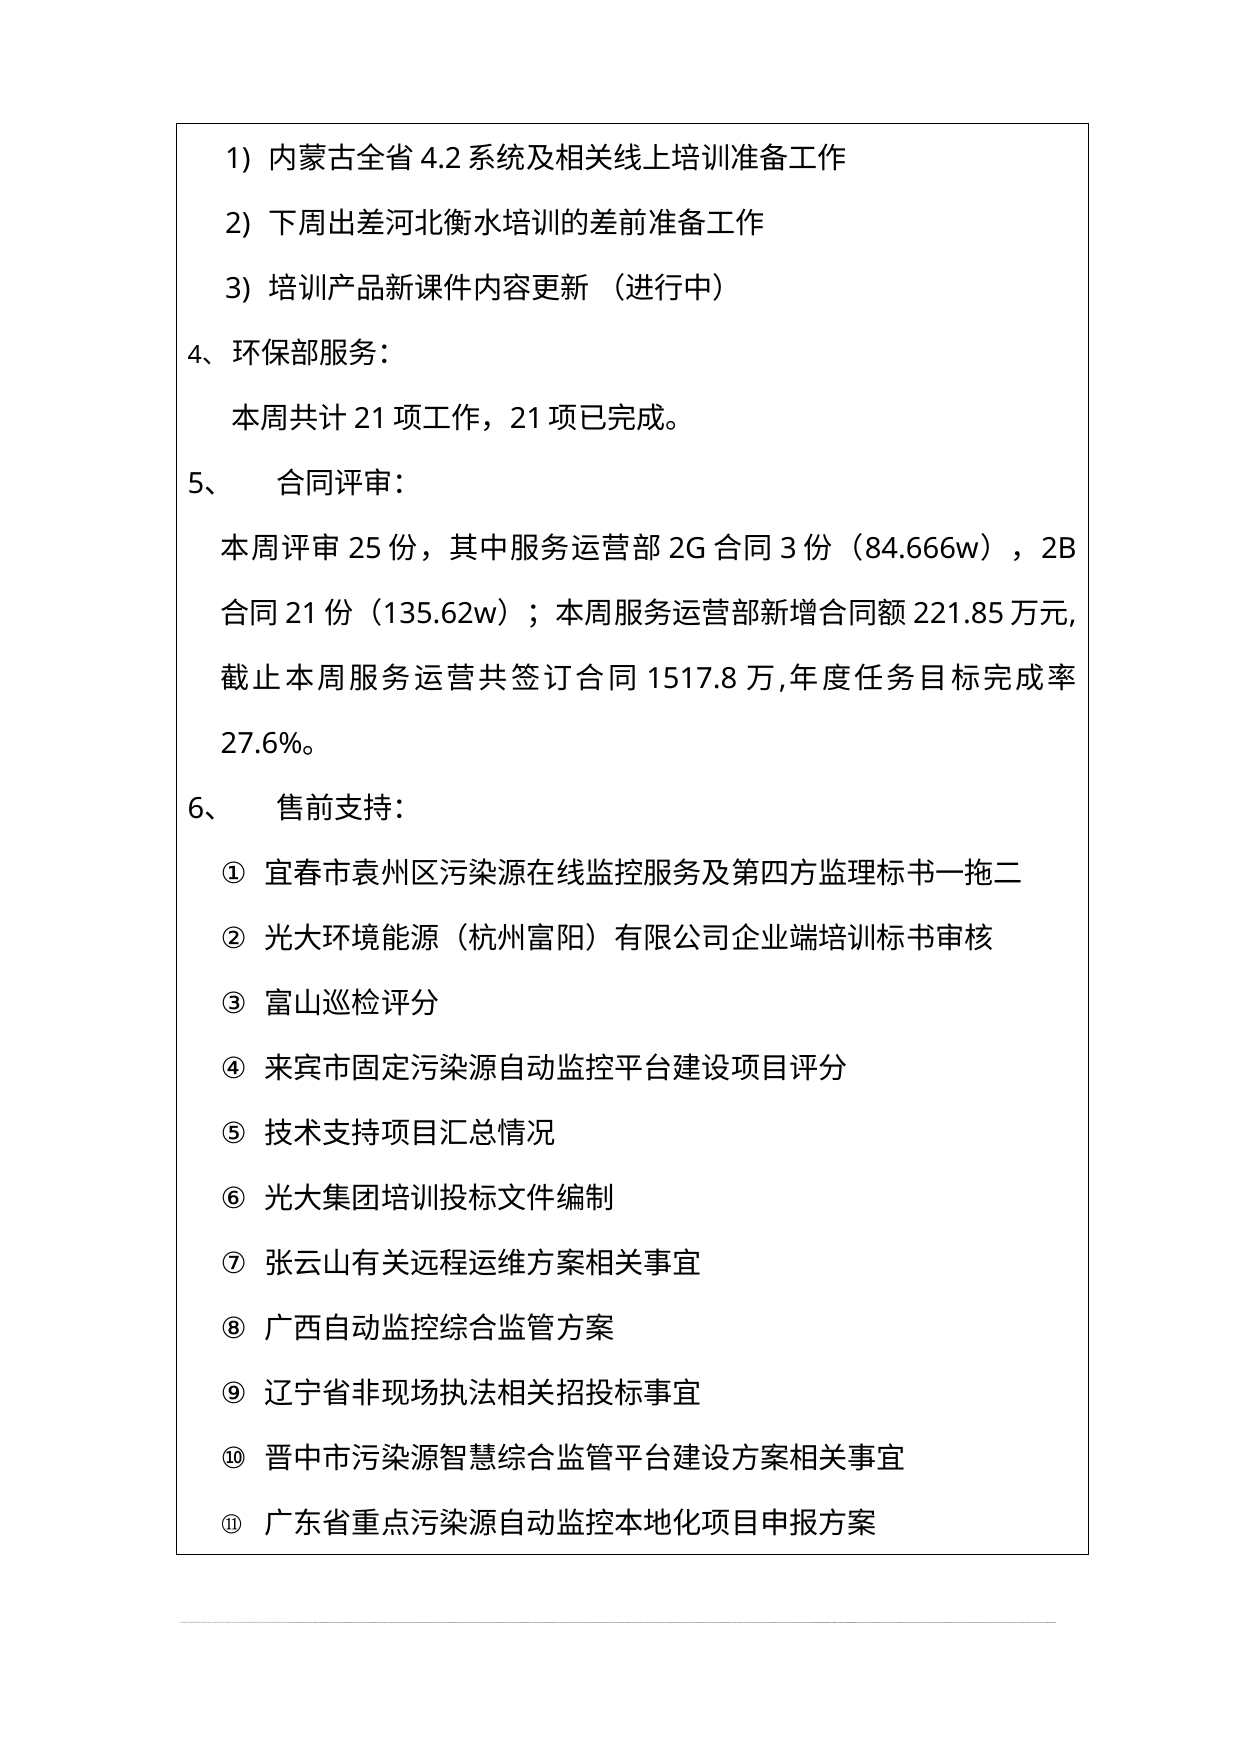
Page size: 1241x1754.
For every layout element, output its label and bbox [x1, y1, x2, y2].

table_cell [177, 124, 1088, 1553]
